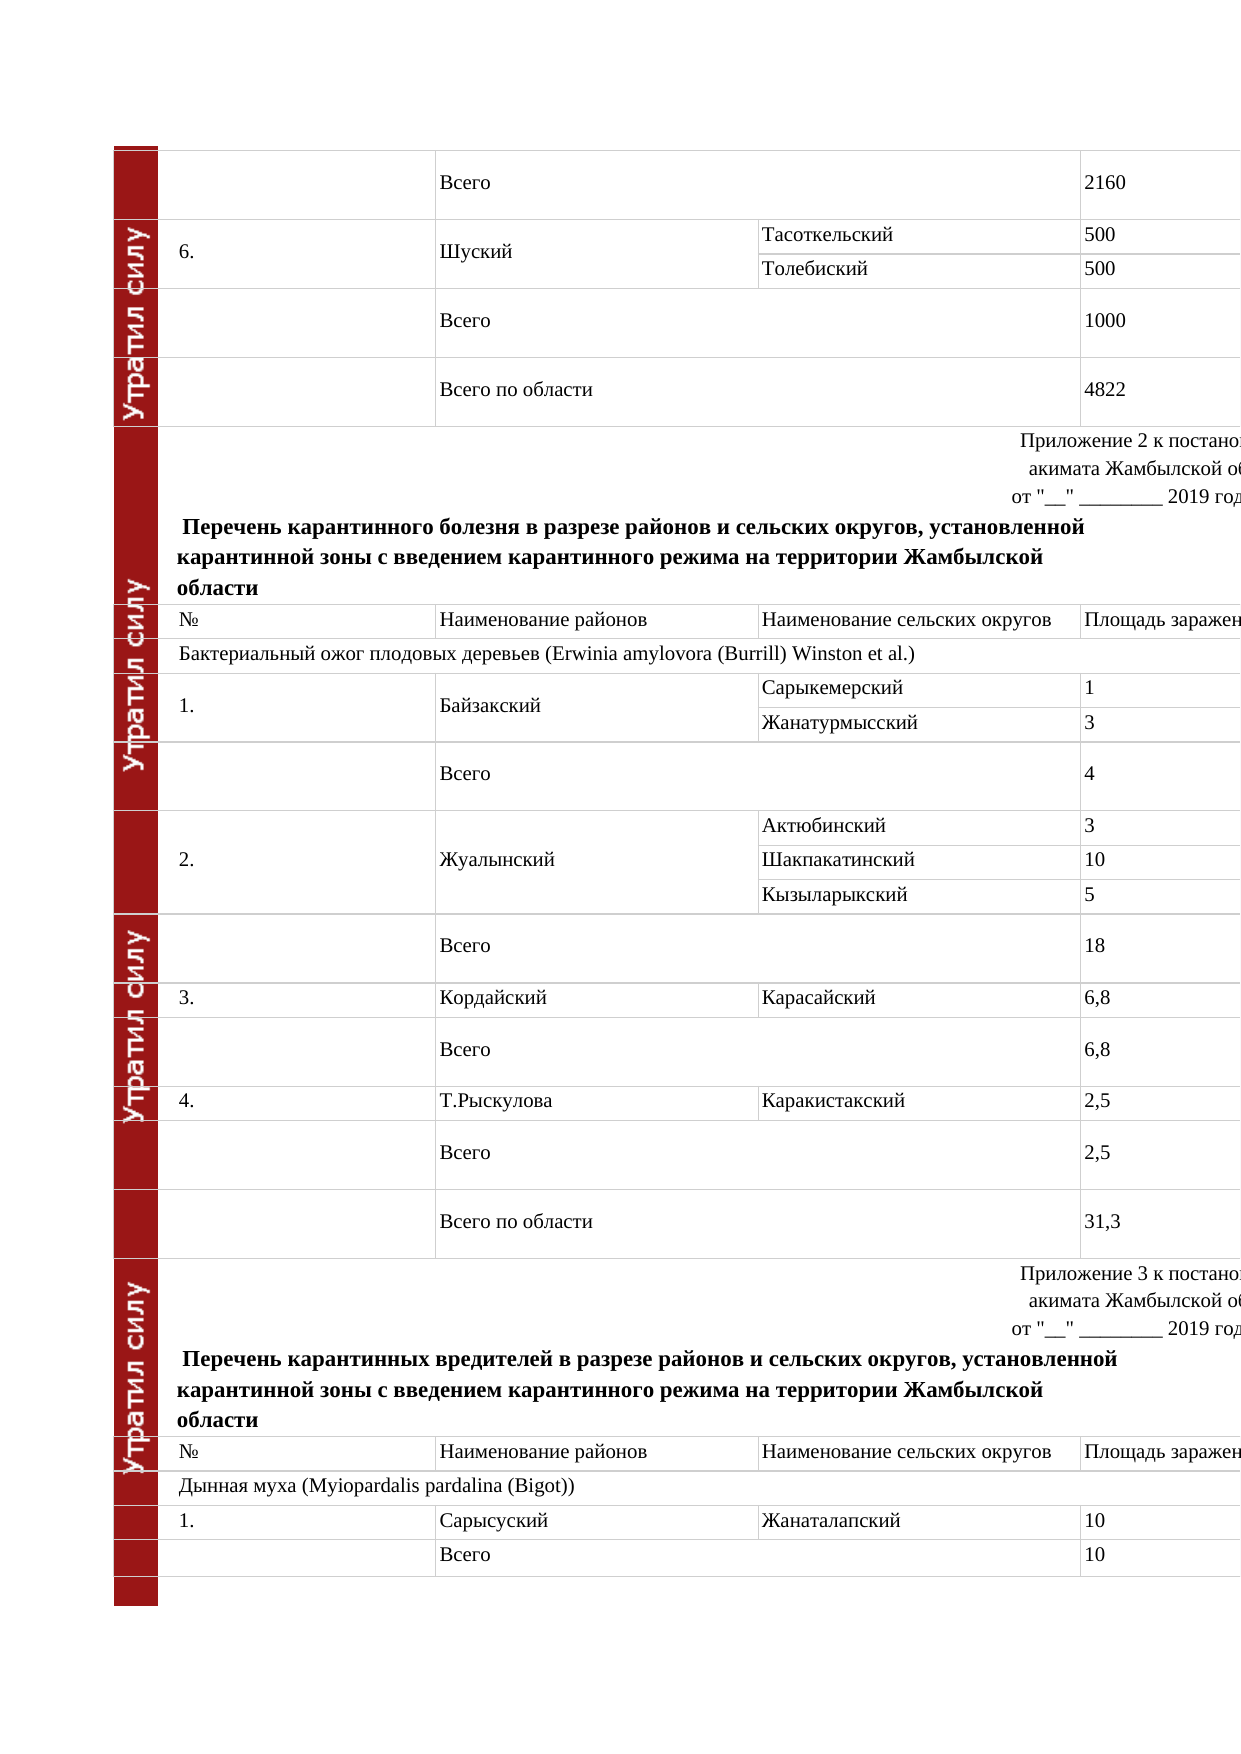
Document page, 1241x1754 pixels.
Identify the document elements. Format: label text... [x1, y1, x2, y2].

table_cell [114, 1190, 435, 1258]
table_cell Тасоткельский [759, 220, 1080, 253]
table_cell Карасайский [759, 984, 1080, 1017]
table_cell 2,5 [1081, 1121, 1240, 1189]
table_header Площадь заражения (гектар) [1081, 605, 1240, 638]
table_cell 2. [114, 811, 435, 913]
table_cell [114, 1121, 435, 1189]
table_cell 6,8 [1081, 984, 1240, 1017]
table_header Наименование сельских округов [759, 605, 1080, 638]
table_header Приложение 2 к постановлению акимата Жамбылской области от "__" ________ 2019 года № ___ [924, 427, 1240, 513]
table_cell 4. [114, 1087, 435, 1120]
table_header № [114, 1437, 435, 1470]
picture [114, 1577, 158, 1606]
table_cell Шуский [436, 220, 758, 288]
table_cell [114, 1540, 435, 1576]
table_cell Всего [436, 1540, 1080, 1576]
table_header Наименование районов [436, 605, 758, 638]
table_cell [114, 358, 435, 426]
table_cell Байзакский [436, 674, 758, 741]
table_cell 4 [1081, 743, 1240, 810]
table_cell [114, 151, 435, 219]
table_cell Жуалынский [436, 811, 758, 913]
table_cell 500 [1081, 255, 1240, 288]
table_cell 6. [114, 220, 435, 288]
table_cell 6,8 [1081, 1018, 1240, 1086]
table_cell Каракистакский [759, 1087, 1080, 1120]
table_cell 500 [1081, 220, 1240, 253]
table_cell Сарыкемерский [759, 674, 1080, 707]
table_cell Т.Рыскулова [436, 1087, 758, 1120]
table_cell 3 [1081, 708, 1240, 741]
table_cell 31,3 [1081, 1190, 1240, 1258]
table_cell Актюбинский [759, 811, 1080, 844]
table_cell Бактериальный ожог плодовых деревьев (Erwinia amylovora (Burrill) Winston et al.) [114, 639, 1240, 672]
table_header [113, 1259, 923, 1345]
table_header Наименование районов [436, 1437, 758, 1470]
table_cell [114, 743, 435, 810]
table_cell 1. [114, 674, 435, 741]
table_cell Всего [436, 743, 1080, 810]
table_cell Всего [436, 1121, 1080, 1189]
table_cell Сарысуский [436, 1506, 758, 1539]
table_cell [114, 915, 435, 982]
table_cell 2160 [1081, 151, 1240, 219]
table_cell Жанаталапский [759, 1506, 1080, 1539]
table_cell 1. [114, 1506, 435, 1539]
table_cell Всего [436, 915, 1080, 982]
table_cell Всего [436, 289, 1080, 357]
table_cell Всего по области [436, 1190, 1080, 1258]
table_cell 10 [1081, 1506, 1240, 1539]
table_header [113, 427, 923, 513]
table_cell 5 [1081, 880, 1240, 913]
table_cell [114, 1018, 435, 1086]
table_cell Жанатурмысский [759, 708, 1080, 741]
table_cell Кордайский [436, 984, 758, 1017]
picture [114, 1432, 158, 1436]
table_cell 1000 [1081, 289, 1240, 357]
table_cell 4822 [1081, 358, 1240, 426]
table_header Приложение 3 к постановлению акимата Жамбылской области от "__" ________ 2019 года № ___ [924, 1259, 1240, 1345]
table_header Наименование сельских округов [759, 1437, 1080, 1470]
picture [114, 146, 158, 150]
table_cell 10 [1081, 1540, 1240, 1576]
table_cell 3. [114, 984, 435, 1017]
table_header Площадь заражения (гектар) [1081, 1437, 1240, 1470]
text Перечень карантинного болезня в разрезе районов и сельских округов, установленной карантинной зоны с введением карантинного режима на территории Жамбылской области [112, 513, 1128, 600]
table_cell Всего по области [436, 358, 1080, 426]
table_cell Кызыларыкский [759, 880, 1080, 913]
table_cell 2,5 [1081, 1087, 1240, 1120]
table_cell Всего [436, 151, 1080, 219]
table_cell 10 [1081, 846, 1240, 879]
text Перечень карантинных вредителей в разрезе районов и сельских округов, установленной карантинной зоны с введением карантинного режима на территории Жамбылской области [112, 1345, 1128, 1432]
picture [114, 600, 158, 604]
table_cell 18 [1081, 915, 1240, 982]
table_cell Шакпакатинский [759, 846, 1080, 879]
table_cell Толебиский [759, 255, 1080, 288]
table_cell Всего [436, 1018, 1080, 1086]
table_cell 1 [1081, 674, 1240, 707]
table_cell 3 [1081, 811, 1240, 844]
table_header № [114, 605, 435, 638]
table_cell Дынная муха (Myiopardalis pardalina (Bigot)) [114, 1472, 1240, 1505]
table_cell [114, 289, 435, 357]
